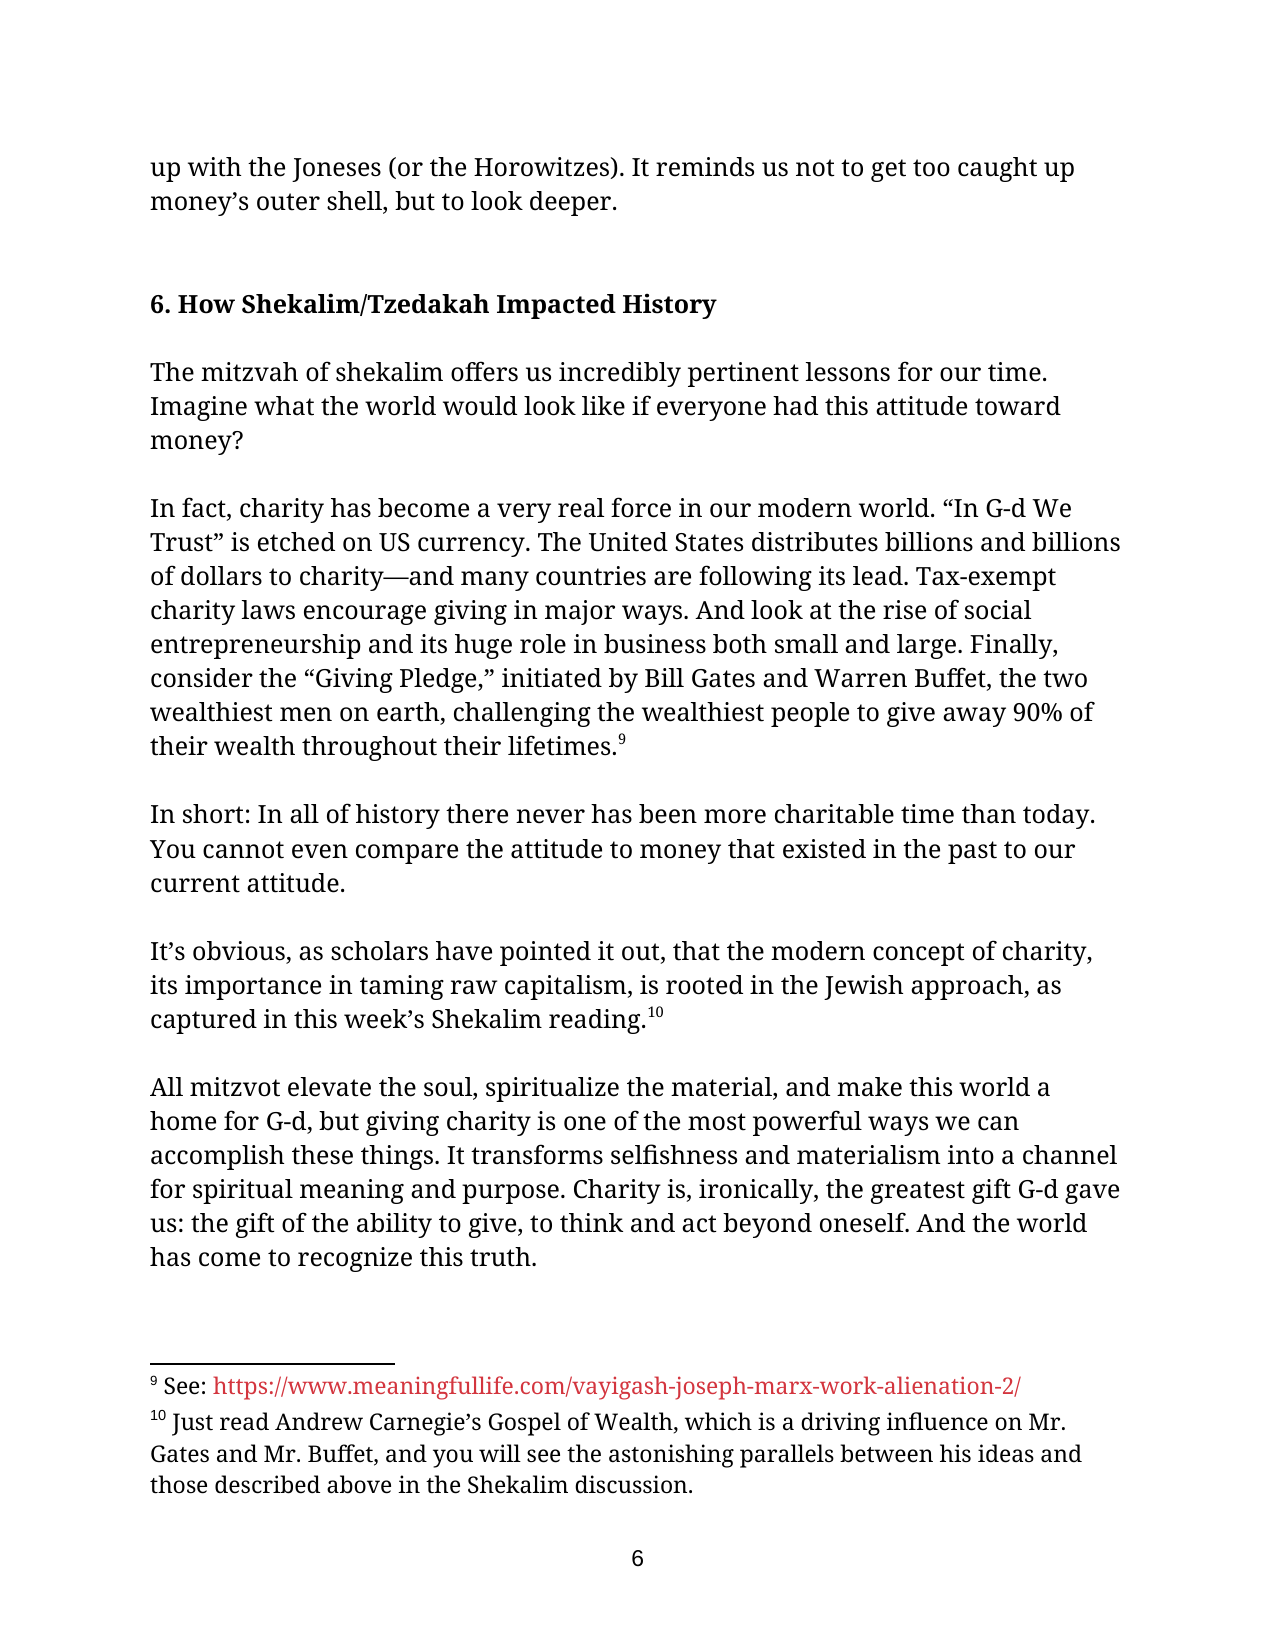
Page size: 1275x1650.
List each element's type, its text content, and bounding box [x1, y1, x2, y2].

text It’s obvious, as scholars have pointed it out, that the modern concept of charity, its importance in taming raw capitalism, is rooted in the Jewish approach, as captured in this week’s Shekalim reading. [150, 933, 1125, 1036]
text In fact, charity has become a very real force in our modern world. “In G-d We Trust” is etched on US currency. The United States distributes billions and billions of dollars to charity—and many countries are following its lead. Tax-exempt charity laws encourage giving in major ways. And look at the rise of social entrepreneurship and its huge role in business both small and large. Finally, consider the “Giving Pledge,” initiated by Bill Gates and Warren Buffet, the two wealthiest men on earth, challenging the wealthiest people to give away 90% of their wealth throughout their lifetimes. [150, 491, 1125, 763]
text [150, 150, 1125, 218]
text In short: In all of history there never has been more charitable time than today. You cannot even compare the attitude to money that existed in the past to our current attitude. [150, 797, 1125, 899]
text The mitzvah of shekalim offers us incredibly pertinent lessons for our time. Imagine what the world would look like if everyone had this attitude toward money? [150, 354, 1125, 457]
text All mitzvot elevate the soul, spiritualize the material, and make this world a home for G-d, but giving charity is one of the most powerful ways we can accomplish these things. It transforms selfishness and materialism into a channel for spiritual meaning and purpose. Charity is, ironically, the greatest gift G-d gave us: the gift of the ability to give, to think and act beyond oneself. And the world has come to recognize this truth. [150, 1070, 1125, 1274]
text 6. How Shekalim/Tzedakah Impacted History [150, 286, 1125, 320]
